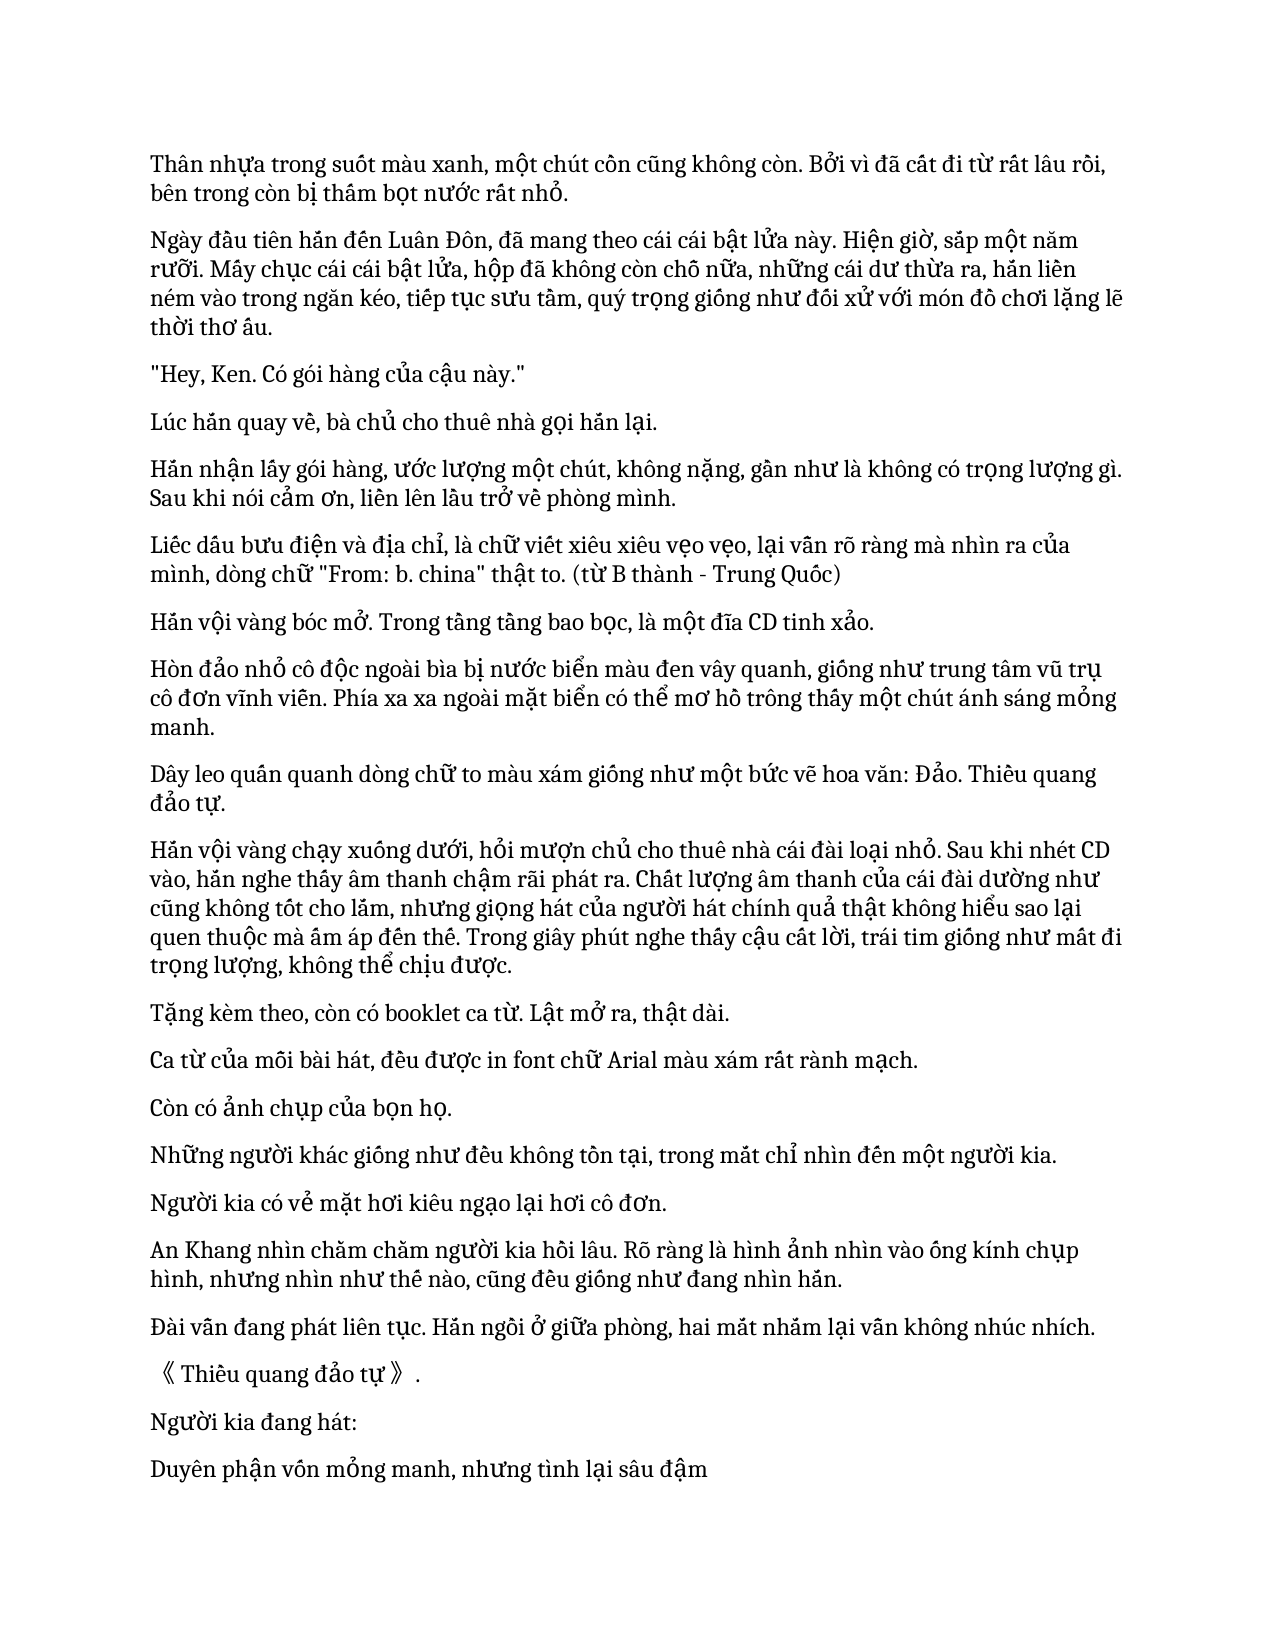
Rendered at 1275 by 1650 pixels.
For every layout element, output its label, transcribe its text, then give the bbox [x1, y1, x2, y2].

text Tặng kèm theo, còn có booklet ca từ. Lật mở ra, thật dài. [150, 999, 1125, 1027]
text Lúc hắn quay về, bà chủ cho thuê nhà gọi hắn lại. [150, 407, 1125, 436]
text Những người khác giống như đều không tồn tại, trong mắt chỉ nhìn đến một người kia. [150, 1141, 1125, 1170]
text An Khang nhìn chằm chằm người kia hồi lâu. Rõ ràng là hình ảnh nhìn vào ống kính chụp hình, nhưng nhìn như thế nào, cũng đều giống như đang nhìn hắn. [150, 1236, 1125, 1294]
text "Hey, Ken. Có gói hàng của cậu này." [150, 360, 1125, 389]
text Người kia có vẻ mặt hơi kiêu ngạo lại hơi cô đơn. [150, 1189, 1125, 1217]
text Hắn vội vàng chạy xuống dưới, hỏi mượn chủ cho thuê nhà cái đài loại nhỏ. Sau khi nhét CD vào, hắn nghe thấy âm thanh chậm rãi phát ra. Chất lượng âm thanh của cái đài dường như cũng không tốt cho lắm, nhưng giọng hát của người hát chính quả thật không hiểu sao lại quen thuộc mà ấm áp đến thế. Trong giây phút nghe thấy cậu cất lời, trái tim giống như mất đi trọng lượng, không thể chịu được. [150, 836, 1125, 980]
text Hắn nhận lấy gói hàng, ước lượng một chút, không nặng, gần như là không có trọng lượng gì. Sau khi nói cảm ơn, liền lên lầu trở về phòng mình. [150, 455, 1125, 512]
text Ngày đầu tiên hắn đến Luân Đôn, đã mang theo cái cái bật lửa này. Hiện giờ, sắp một năm rưỡi. Mấy chục cái cái bật lửa, hộp đã không còn chỗ nữa, những cái dư thừa ra, hắn liền ném vào trong ngăn kéo, tiếp tục sưu tầm, quý trọng giống như đối xử với món đồ chơi lặng lẽ thời thơ ấu. [150, 226, 1125, 341]
text Dây leo quấn quanh dòng chữ to màu xám giống như một bức vẽ hoa văn: Đảo. Thiều quang đảo tự. [150, 760, 1125, 817]
text Thân nhựa trong suốt màu xanh, một chút cồn cũng không còn. Bởi vì đã cất đi từ rất lâu rồi, bên trong còn bị thấm bọt nước rất nhỏ. [150, 150, 1125, 207]
text Đài vẫn đang phát liên tục. Hắn ngồi ở giữa phòng, hai mắt nhắm lại vẫn không nhúc nhích. [150, 1312, 1125, 1341]
text Liếc dấu bưu điện và địa chỉ, là chữ viết xiêu xiêu vẹo vẹo, lại vẫn rõ ràng mà nhìn ra của mình, dòng chữ "From: b. china" thật to. (từ B thành - Trung Quốc) [150, 531, 1125, 589]
text Còn có ảnh chụp của bọn họ. [150, 1094, 1125, 1122]
text Người kia đang hát: [150, 1407, 1125, 1436]
text 《 Thiều quang đảo tự 》. [150, 1360, 1125, 1389]
text Ca từ của mỗi bài hát, đều được in font chữ Arial màu xám rất rành mạch. [150, 1046, 1125, 1075]
text Hòn đảo nhỏ cô độc ngoài bìa bị nước biển màu đen vây quanh, giống như trung tâm vũ trụ cô đơn vĩnh viễn. Phía xa xa ngoài mặt biển có thể mơ hồ trông thấy một chút ánh sáng mỏng manh. [150, 655, 1125, 741]
text Hắn vội vàng bóc mở. Trong tầng tầng bao bọc, là một đĩa CD tinh xảo. [150, 607, 1125, 636]
text Duyên phận vốn mỏng manh, nhưng tình lại sâu đậm [150, 1455, 1125, 1484]
